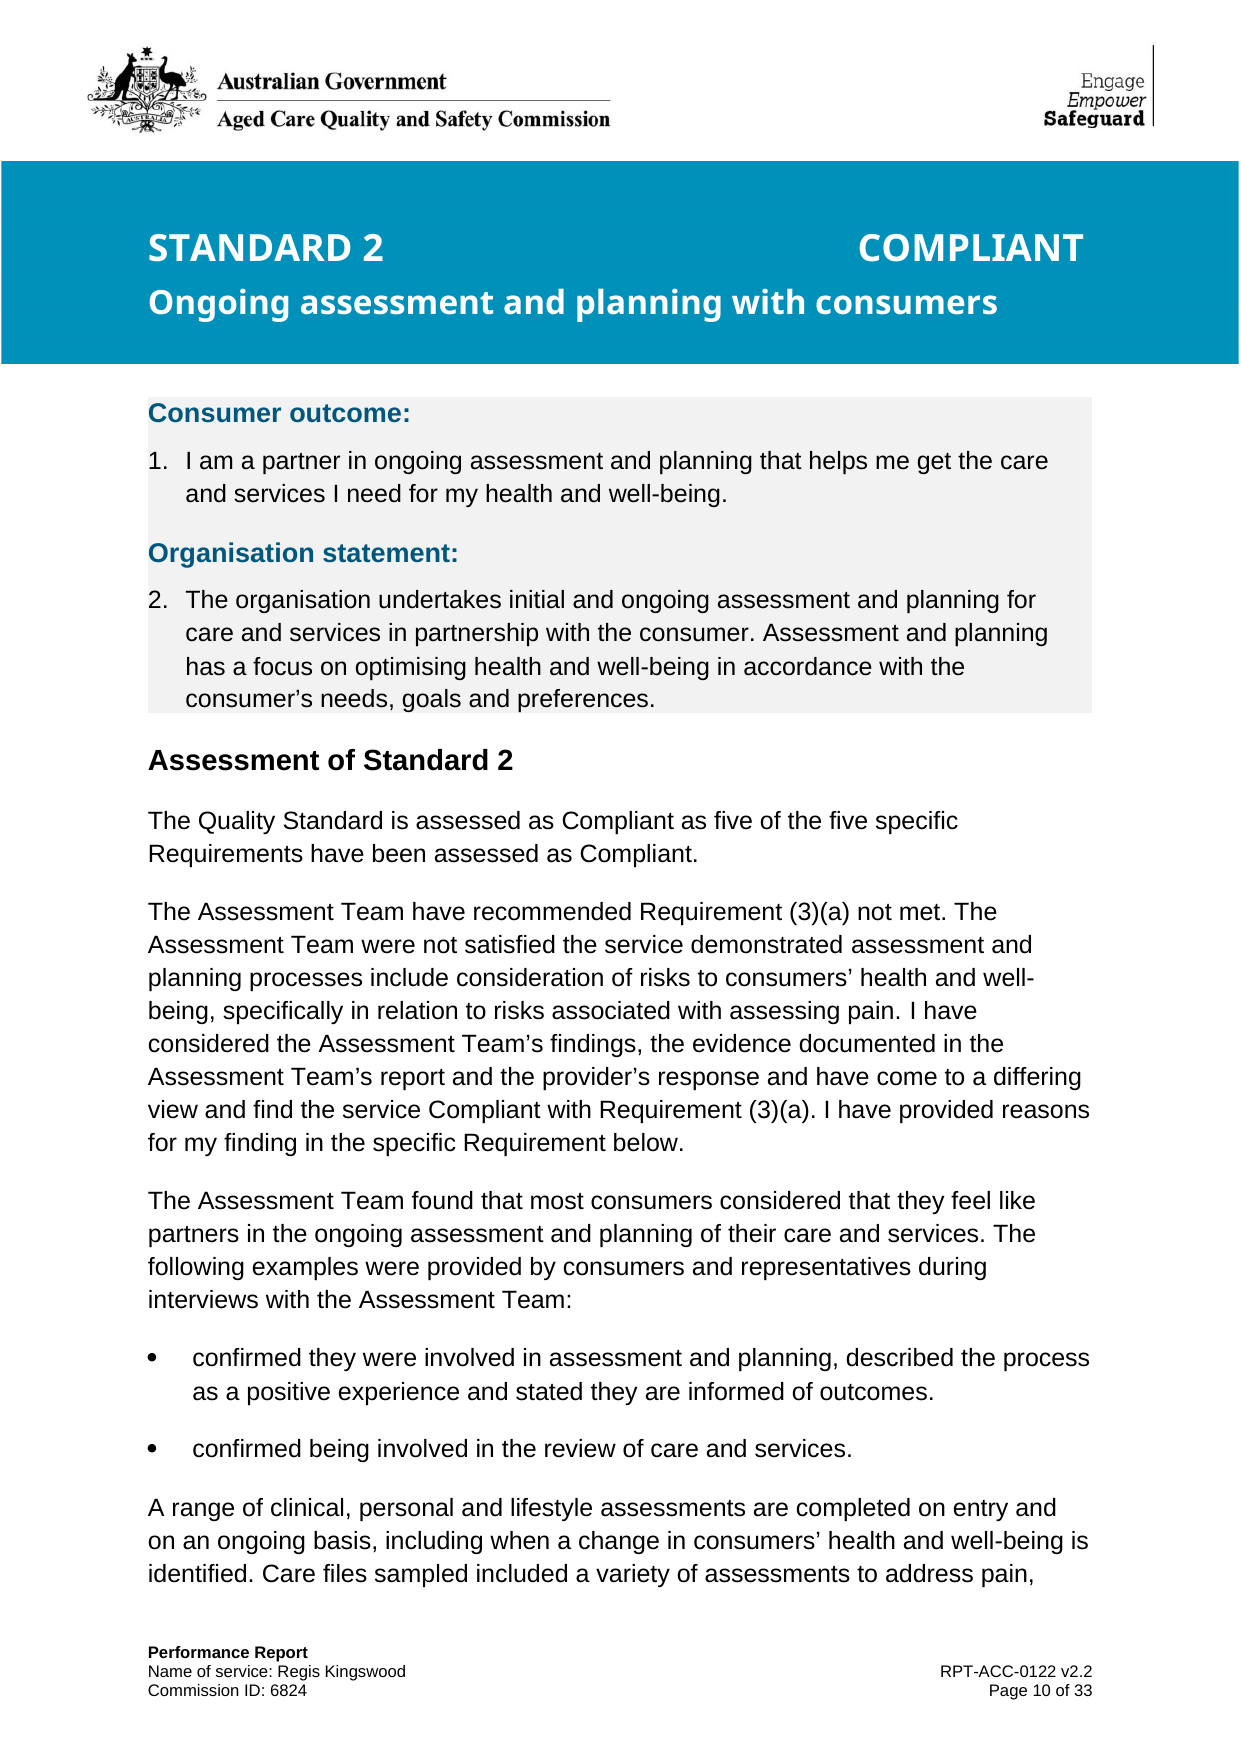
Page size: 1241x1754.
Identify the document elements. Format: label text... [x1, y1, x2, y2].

list The organisation undertakes initial and ongoing assessment and planning for care and services in partnership with the consumer. Assessment and planning has a focus on optimising health and well-being in accordance with the consumer’s needs, goals and preferences. [148, 585, 1092, 713]
subtitle STANDARD 2 COMPLIANT Ongoing assessment and planning with consumers [148, 221, 1092, 324]
subtitle Consumer outcome: [148, 397, 1092, 429]
subtitle Assessment of Standard 2 [148, 742, 1092, 776]
text The Assessment Team have recommended Requirement (3)(a) not met. The Assessment Team were not satisfied the service demonstrated assessment and planning processes include consideration of risks to consumers’ health and well-being, specifically in relation to risks associated with assessing pain. I have considered the Assessment Team’s findings, the evidence documented in the Assessment Team’s report and the provider’s response and have come to a differing view and find the service Compliant with Requirement (3)(a). I have provided reasons for my finding in the specific Requirement below. [148, 897, 1092, 1157]
subtitle The Assessment Team found that most consumers considered that they feel like partners in the ongoing assessment and planning of their care and services. The following examples were provided by consumers and representatives during interviews with the Assessment Team: [148, 1186, 1092, 1314]
subtitle I am a partner in ongoing assessment and planning that helps me get the care and services I need for my health and well-being. [148, 446, 1092, 508]
list confirmed they were involved in assessment and planning, described the process as a positive experience and stated they are informed of outcomes. [148, 1343, 1092, 1405]
list confirmed being involved in the review of care and services. [148, 1434, 1092, 1463]
text The Quality Standard is assessed as Compliant as five of the five specific Requirements have been assessed as Compliant. [148, 806, 1092, 868]
picture [1, 0, 1241, 154]
subtitle Organisation statement: [148, 537, 1092, 568]
